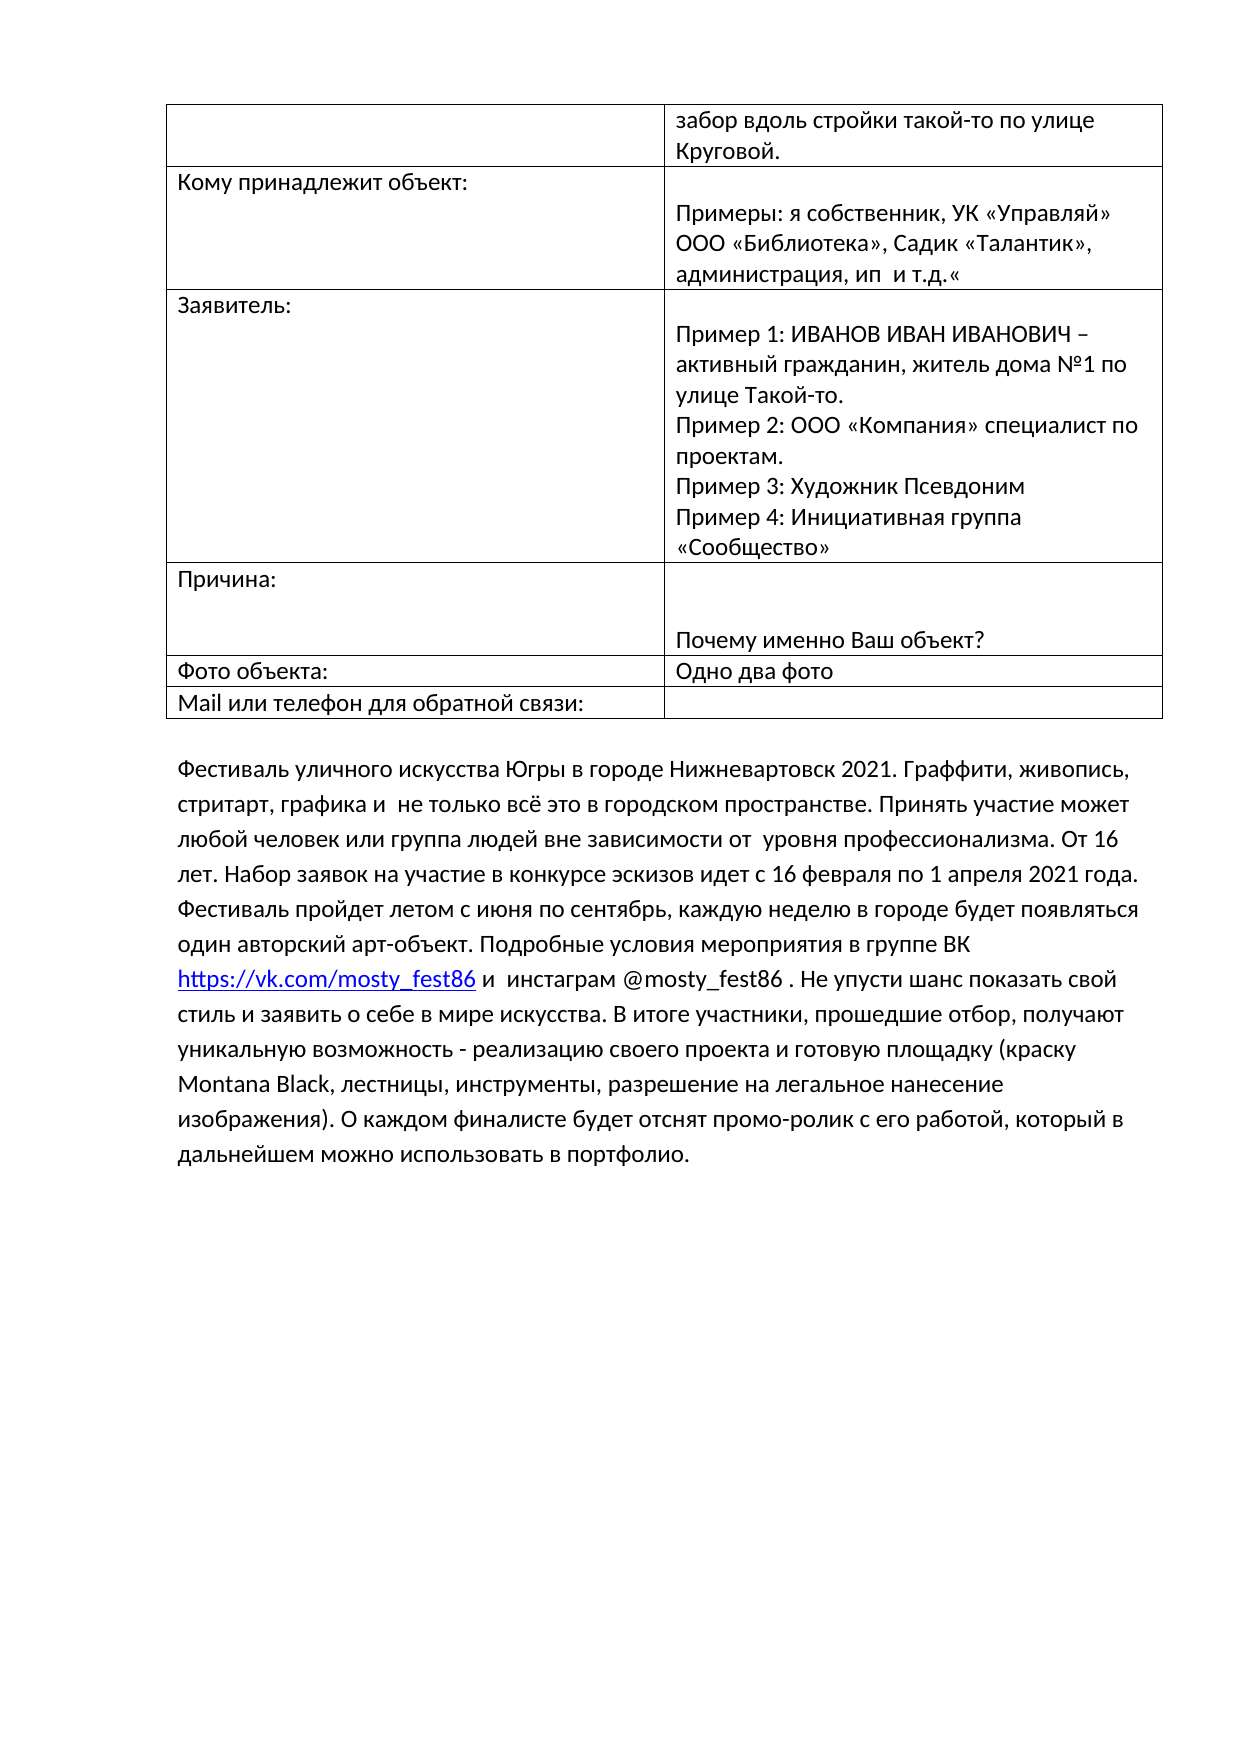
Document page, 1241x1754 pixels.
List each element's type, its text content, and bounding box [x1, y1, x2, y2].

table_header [665, 105, 1162, 166]
table_cell Кому принадлежит объект: [167, 167, 664, 289]
table_cell Фото объекта: [167, 656, 664, 686]
table_cell [665, 687, 1162, 718]
table_cell Заявитель: [167, 290, 664, 562]
table_cell Одно два фото [665, 656, 1162, 686]
table_cell Причина: [167, 563, 664, 654]
text Фестиваль уличного искусства Югры в городе Нижневартовск 2021. Граффити, живопись, стритарт, графика и не только всё это в городском пространстве. Принять участие может любой человек или группа людей вне зависимости от уровня профессионализма. От 16 лет. Набор заявок на участие в конкурсе эскизов идет с 16 февраля по 1 апреля 2021 года. Фестиваль пройдет летом с июня по сентябрь, каждую неделю в городе будет появляться один авторский арт-объект. Подробные условия мероприятия в группе ВК https://vk.com/mosty_fest86 и инстаграм @mosty_fest86 . Не упусти шанс показать свой стиль и заявить о себе в мире искусства. В итоге участники, прошедшие отбор, получают уникальную возможность - реализацию своего проекта и готовую площадку (краску Montana Black, лестницы, инструменты, разрешение на легальное нанесение изображения). О каждом финалисте будет отснят промо-ролик с его работой, который в дальнейшем можно использовать в портфолио. [177, 719, 1152, 1169]
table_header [167, 105, 664, 166]
table_cell Пример 1: ИВАНОВ ИВАН ИВАНОВИЧ – активный гражданин, житель дома №1 по улице Такой-то. Пример 2: ООО «Компания» специалист по проектам. Пример 3: Художник Псевдоним Пример 4: Инициативная группа «Сообщество» [665, 290, 1162, 562]
table_cell Примеры: я собственник, УК «Управляй» ООО «Библиотека», Садик «Талантик», администрация, ип и т.д.« [665, 167, 1162, 289]
table_cell Mail или телефон для обратной связи: [167, 687, 664, 718]
table_cell Почему именно Ваш объект? [665, 563, 1162, 654]
